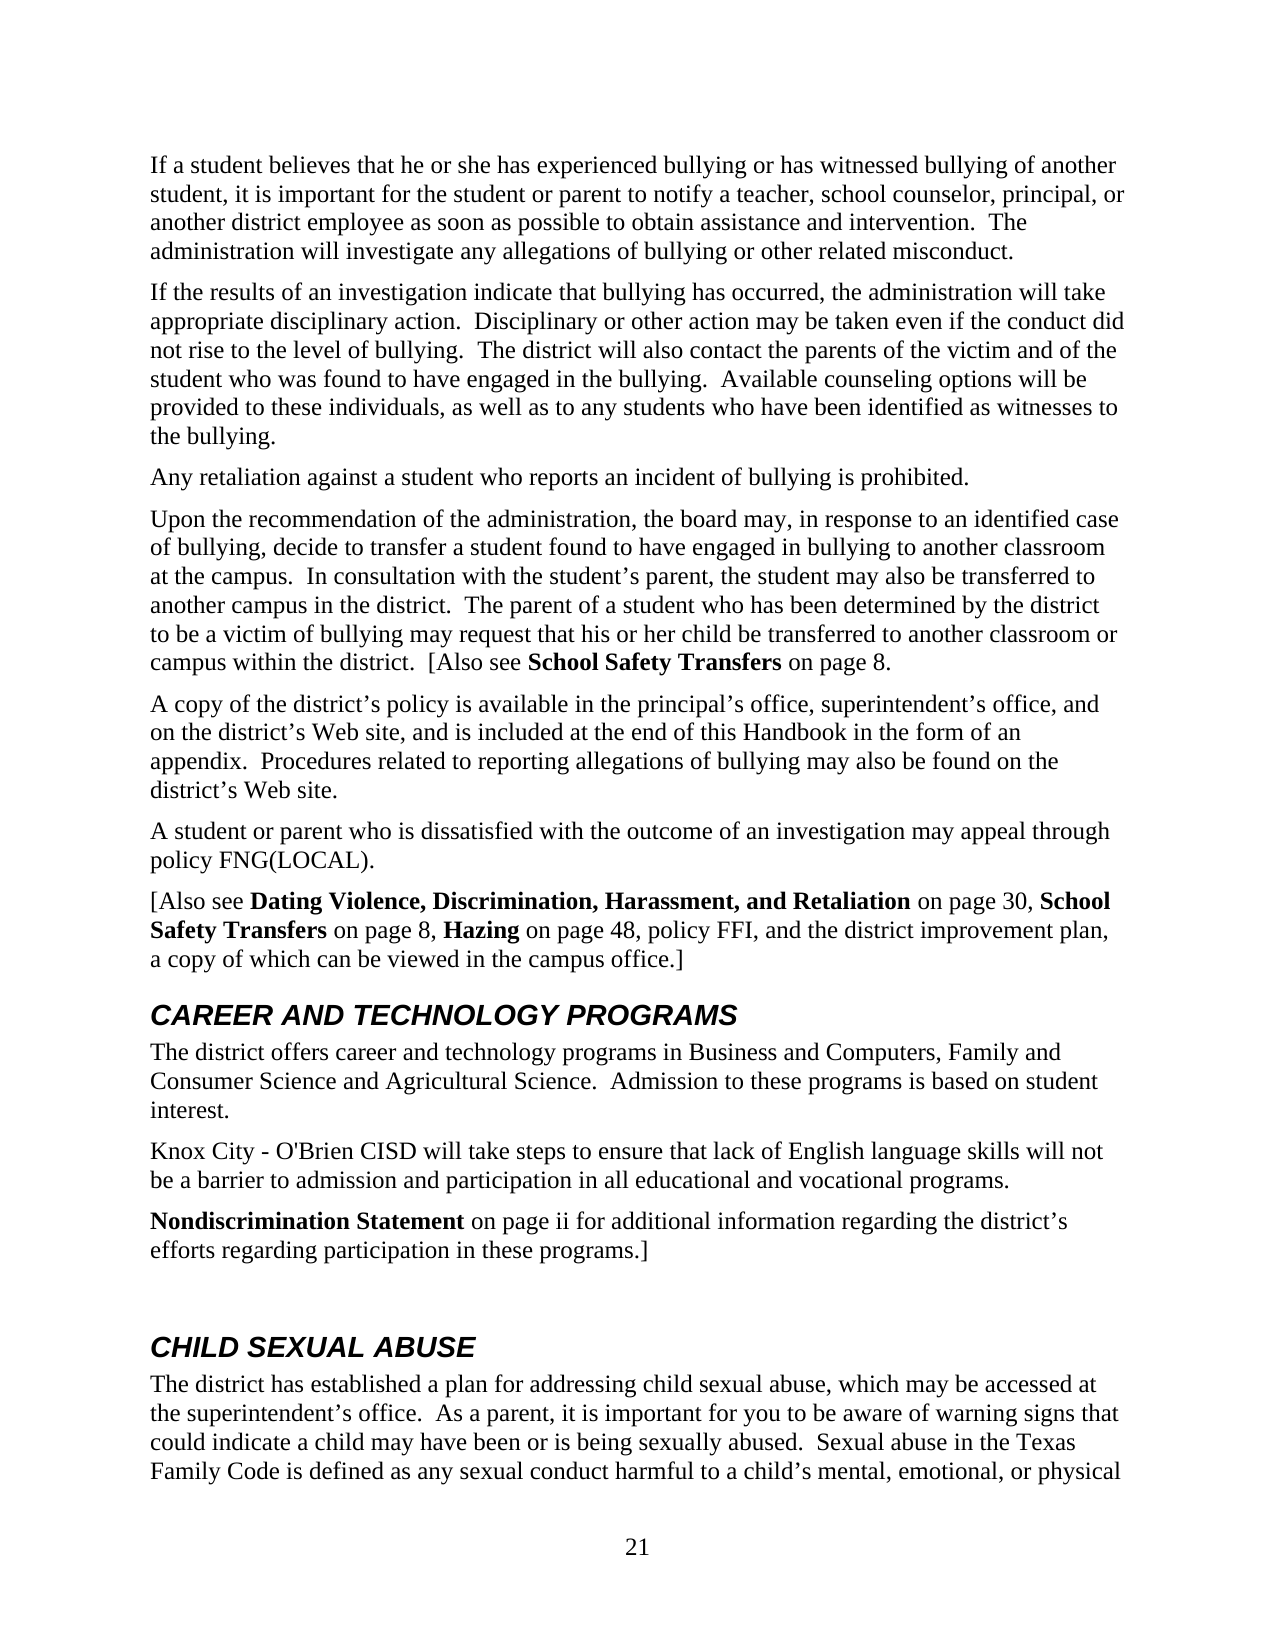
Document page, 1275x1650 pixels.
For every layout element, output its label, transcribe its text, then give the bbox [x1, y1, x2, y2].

text [Also see Dating Violence, Discrimination, Harassment, and Retaliation on page 30, School Safety Transfers on page 8, Hazing on page 48, policy FFI, and the district improvement plan, a copy of which can be viewed in the campus office.] [150, 886, 1125, 972]
subtitle CAREER TECHNOLOGY PROGRAMS [150, 997, 1125, 1031]
text Knox City - O'Brien CISD will take steps to ensure that lack of English language skills will not be a barrier to admission and participation in all educational and vocational programs. [150, 1136, 1125, 1193]
subtitle CHILD SEXUAL ABUSE [150, 1330, 1125, 1363]
text A copy of the district’s policy is available in the principal’s office, superintendent’s office, and on the district’s Web site, and is included at the end of this Handbook in the form of an appendix. Procedures related to reporting allegations of bullying may also be found on the district’s Web site. [150, 689, 1125, 804]
text A student or parent who is dissatisfied with the outcome of an investigation may appeal through policy FNG(LOCAL). [150, 816, 1125, 874]
text Upon the recommendation of the administration, the board may, in response to an identified case of bullying, decide to transfer a student found to have engaged in bullying to another classroom at the campus. In consultation with the student’s parent, the student may also be transferred to another campus in the district. The parent of a student who has been determined by the district to be a victim of bullying may request that his or her child be transferred to another classroom or campus within the district. [Also see School Safety Transfers on page 8. [150, 504, 1125, 676]
text The district offers career and technology programs in Business and Computers, Family and Consumer Science and Agricultural Science. Admission to these programs is based on student interest. [150, 1037, 1125, 1123]
text If a student believes that he or she has experienced bullying or has witnessed bullying of another student, it is important for the student or parent to notify a teacher, school counselor, principal, or another district employee as soon as possible to obtain assistance and intervention. The administration will investigate any allegations of bullying or other related misconduct. [150, 150, 1125, 265]
text If the results of an investigation indicate that bullying has occurred, the administration will take appropriate disciplinary action. Disciplinary or other action may be taken even if the conduct did not rise to the level of bullying. The district will also contact the parents of the victim and of the student who was found to have engaged in the bullying. Available counseling options will be provided to these individuals, as well as to any students who have been identified as witnesses to the bullying. [150, 277, 1125, 450]
text Nondiscrimination Statement on page ii for additional information regarding the district’s efforts regarding participation in these programs.] [150, 1206, 1125, 1263]
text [150, 1369, 1125, 1484]
text Any retaliation against a student who reports an incident of bullying is prohibited. [150, 462, 1125, 491]
